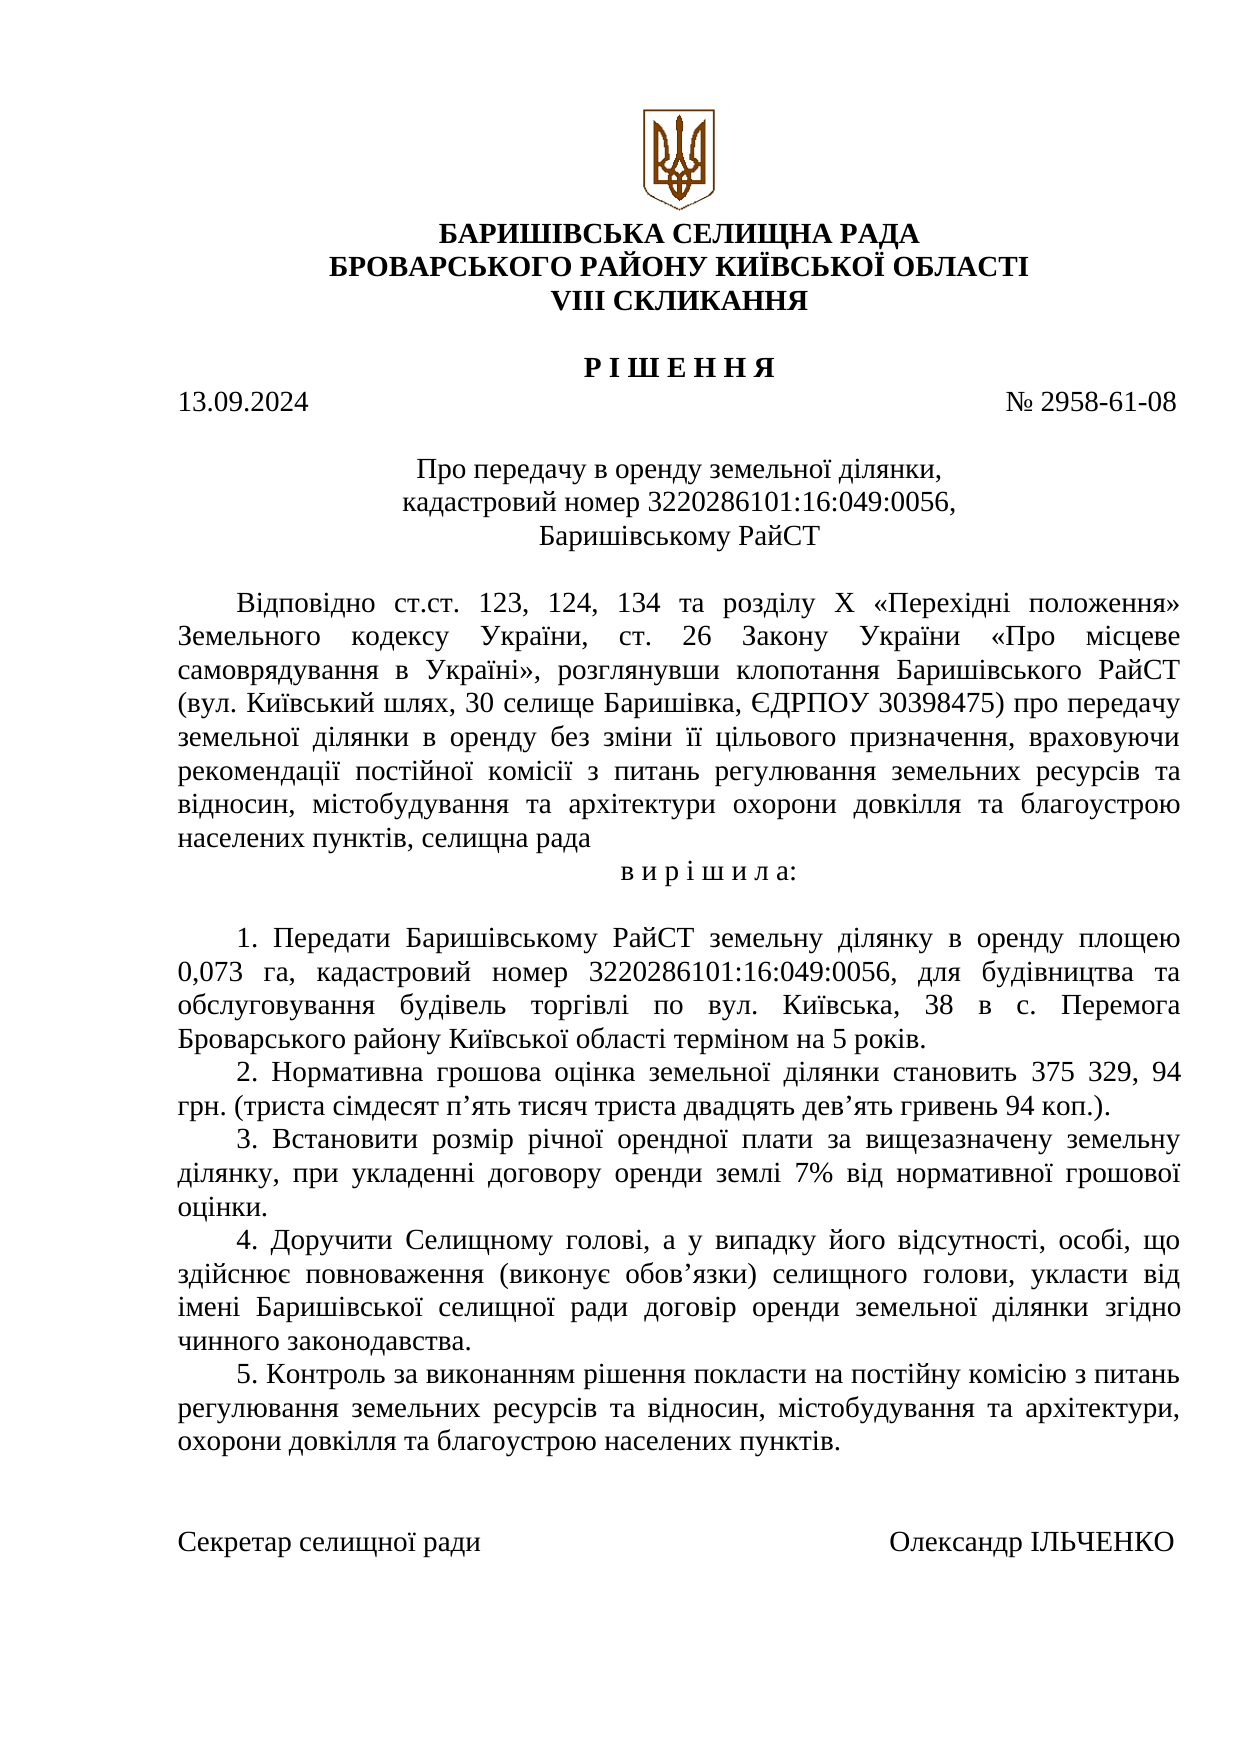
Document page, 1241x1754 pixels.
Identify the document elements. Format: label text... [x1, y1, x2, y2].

text Про передачу в оренду земельної ділянки, [177, 451, 1181, 484]
text 2. Нормативна грошова оцінка земельної ділянки становить 375 329, 94 грн. (триста сімдесят п’ять тисяч триста двадцять дев’ять гривень 94 коп.). [177, 1054, 1181, 1122]
text 5. Контроль за виконанням рішення покласти на постійну комісію з питань регулювання земельних ресурсів та відносин, містобудування та архітектури, охорони довкілля та благоустрою населених пунктів. [177, 1356, 1181, 1457]
text VIII СКЛИКАННЯ [177, 283, 1181, 317]
text БАРИШІВСЬКА СЕЛИЩНА РАДА [177, 216, 1181, 249]
text Секретар селищної ради Олександр ІЛЬЧЕНКО [177, 1524, 1181, 1558]
text 13.09.2024 № 2958-61-08 [177, 384, 1181, 417]
text Р І Ш Е Н Н Я [177, 350, 1181, 384]
text Баришівському РайСТ [177, 518, 1181, 551]
text в и р і ш и л а: [177, 853, 1181, 887]
text Відповідно ст.ст. 123, 124, 134 та розділу Х «Перехідні положення» Земельного кодексу України, ст. 26 Закону України «Про місцеве самоврядування в Україні», розглянувши клопотання Баришівського РайСТ (вул. Київський шлях, 30 селище Баришівка, ЄДРПОУ 30398475) про передачу земельної ділянки в оренду без зміни її цільового призначення, враховуючи рекомендації постійної комісії з питань регулювання земельних ресурсів та відносин, містобудування та архітектури охорони довкілля та благоустрою населених пунктів, селищна рада [177, 585, 1181, 853]
picture [636, 103, 722, 216]
text кадастровий номер 3220286101:16:049:0056, [177, 484, 1181, 518]
text 1. Передати Баришівському РайСТ земельну ділянку в оренду площею 0,073 га, кадастровий номер 3220286101:16:049:0056, для будівництва та обслуговування будівель торгівлі по вул. Київська, 38 в с. Перемога Броварського району Київської області терміном на 5 років. [177, 920, 1181, 1054]
text 3. Встановити розмір річної орендної плати за вищезазначену земельну ділянку, при укладенні договору оренди землі 7% від нормативної грошової оцінки. [177, 1122, 1181, 1222]
text 4. Доручити Селищному голові, а у випадку його відсутності, особі, що здійснює повноваження (виконує обов’язки) селищного голови, укласти від імені Баришівської селищної ради договір оренди земельної ділянки згідно чинного законодавства. [177, 1222, 1181, 1356]
text БРОВАРСЬКОГО РАЙОНУ КИЇВСЬКОЇ ОБЛАСТІ [177, 249, 1181, 283]
